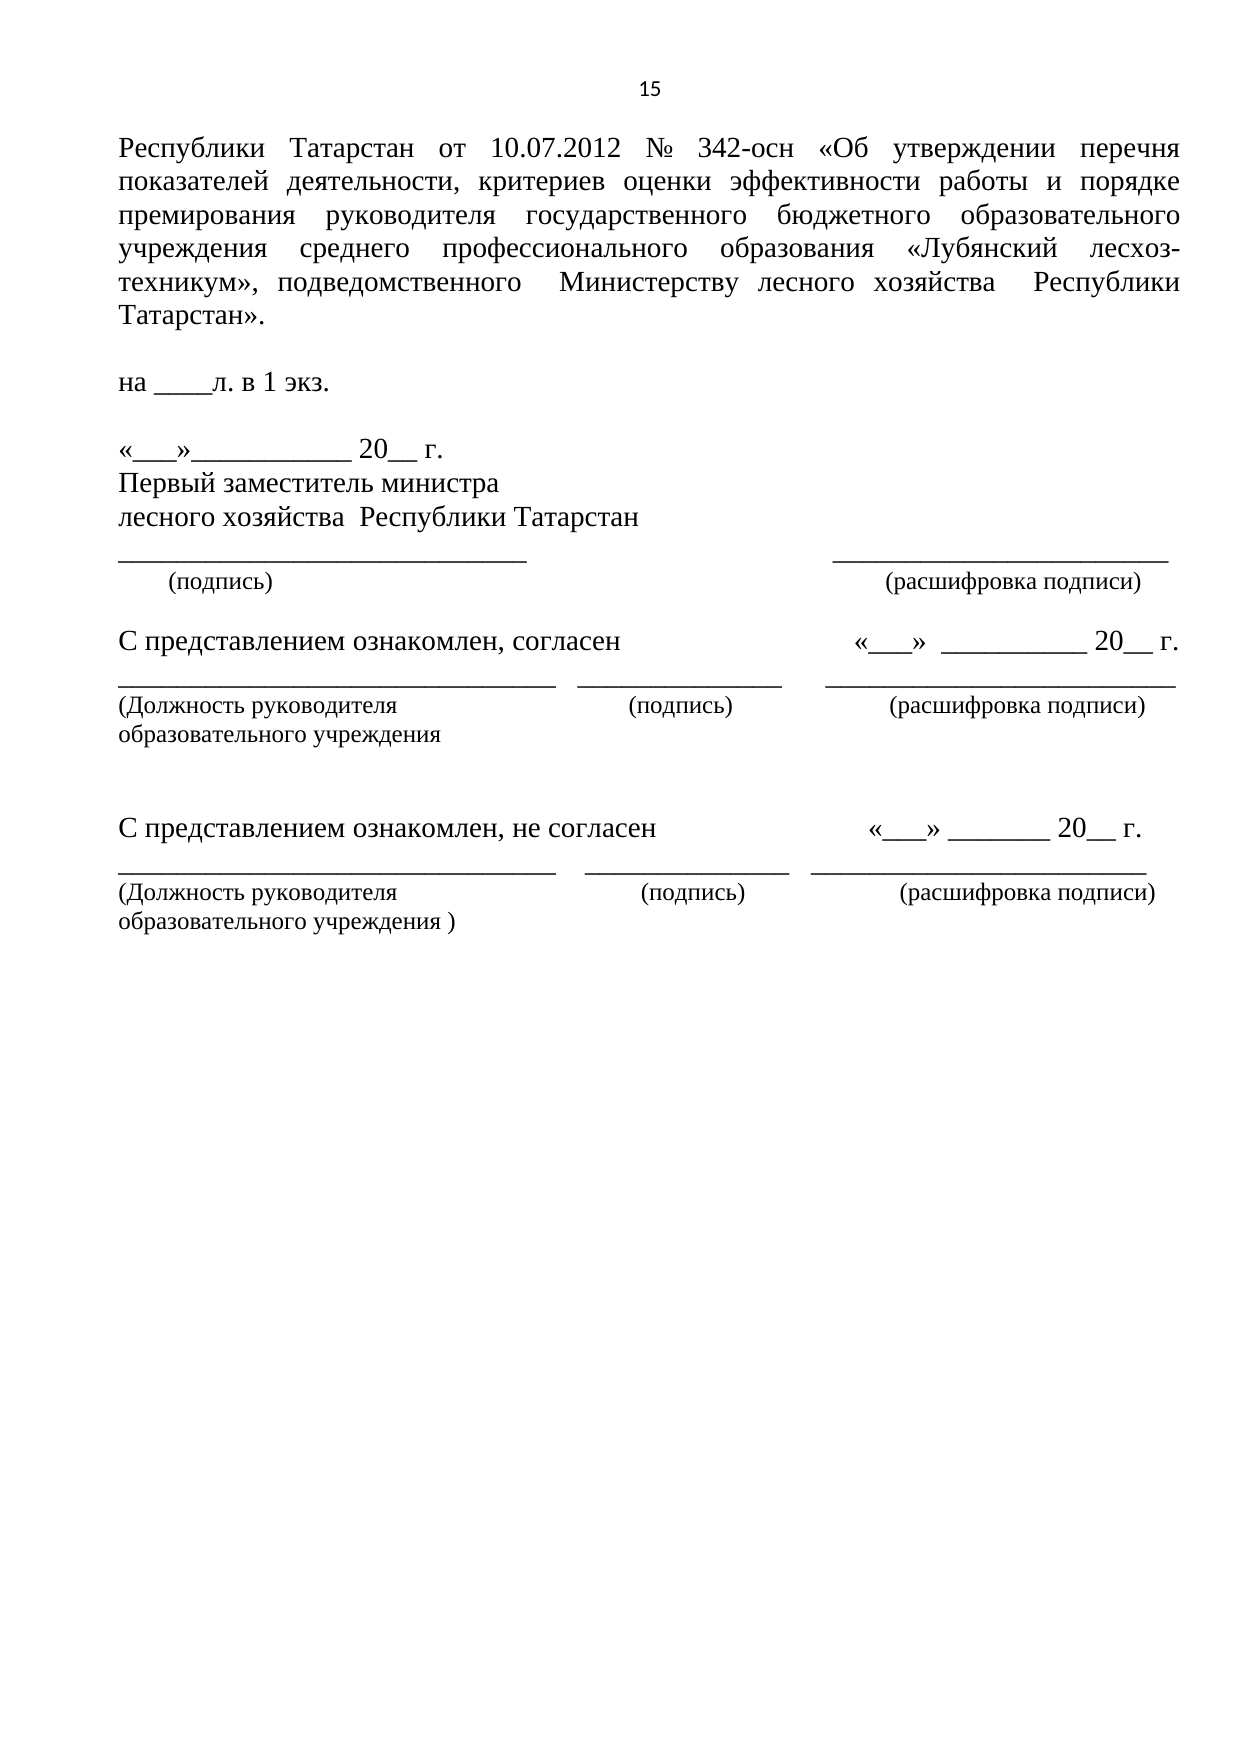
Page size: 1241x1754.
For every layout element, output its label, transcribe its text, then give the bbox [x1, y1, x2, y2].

text С представлением ознакомлен, не согласен «___» _______ 20__ г. [118, 810, 1181, 844]
text «___»___________ 20__ г. [118, 432, 1181, 465]
text (Должность руководителя (подпись) (расшифровка подписи) [118, 877, 1181, 906]
text ______________________________ ______________ ________________________ [118, 657, 1181, 690]
text Первый заместитель министра [118, 465, 1181, 499]
text на ____л. в 1 экз. [118, 364, 1181, 398]
text С представлением ознакомлен, согласен «___» __________ 20__ г. [118, 623, 1181, 657]
text (подпись) (расшифровка подписи) [118, 566, 1181, 594]
text (Должность руководителя (подпись) (расшифровка подписи) образовательного учреждения [118, 690, 1181, 748]
text лесного хозяйства Республики Татарстан ____________________________ _______________________ [118, 499, 1181, 566]
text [118, 130, 1181, 331]
text ______________________________ ______________ _______________________ [118, 844, 1181, 877]
text образовательного учреждения ) [118, 906, 1181, 935]
